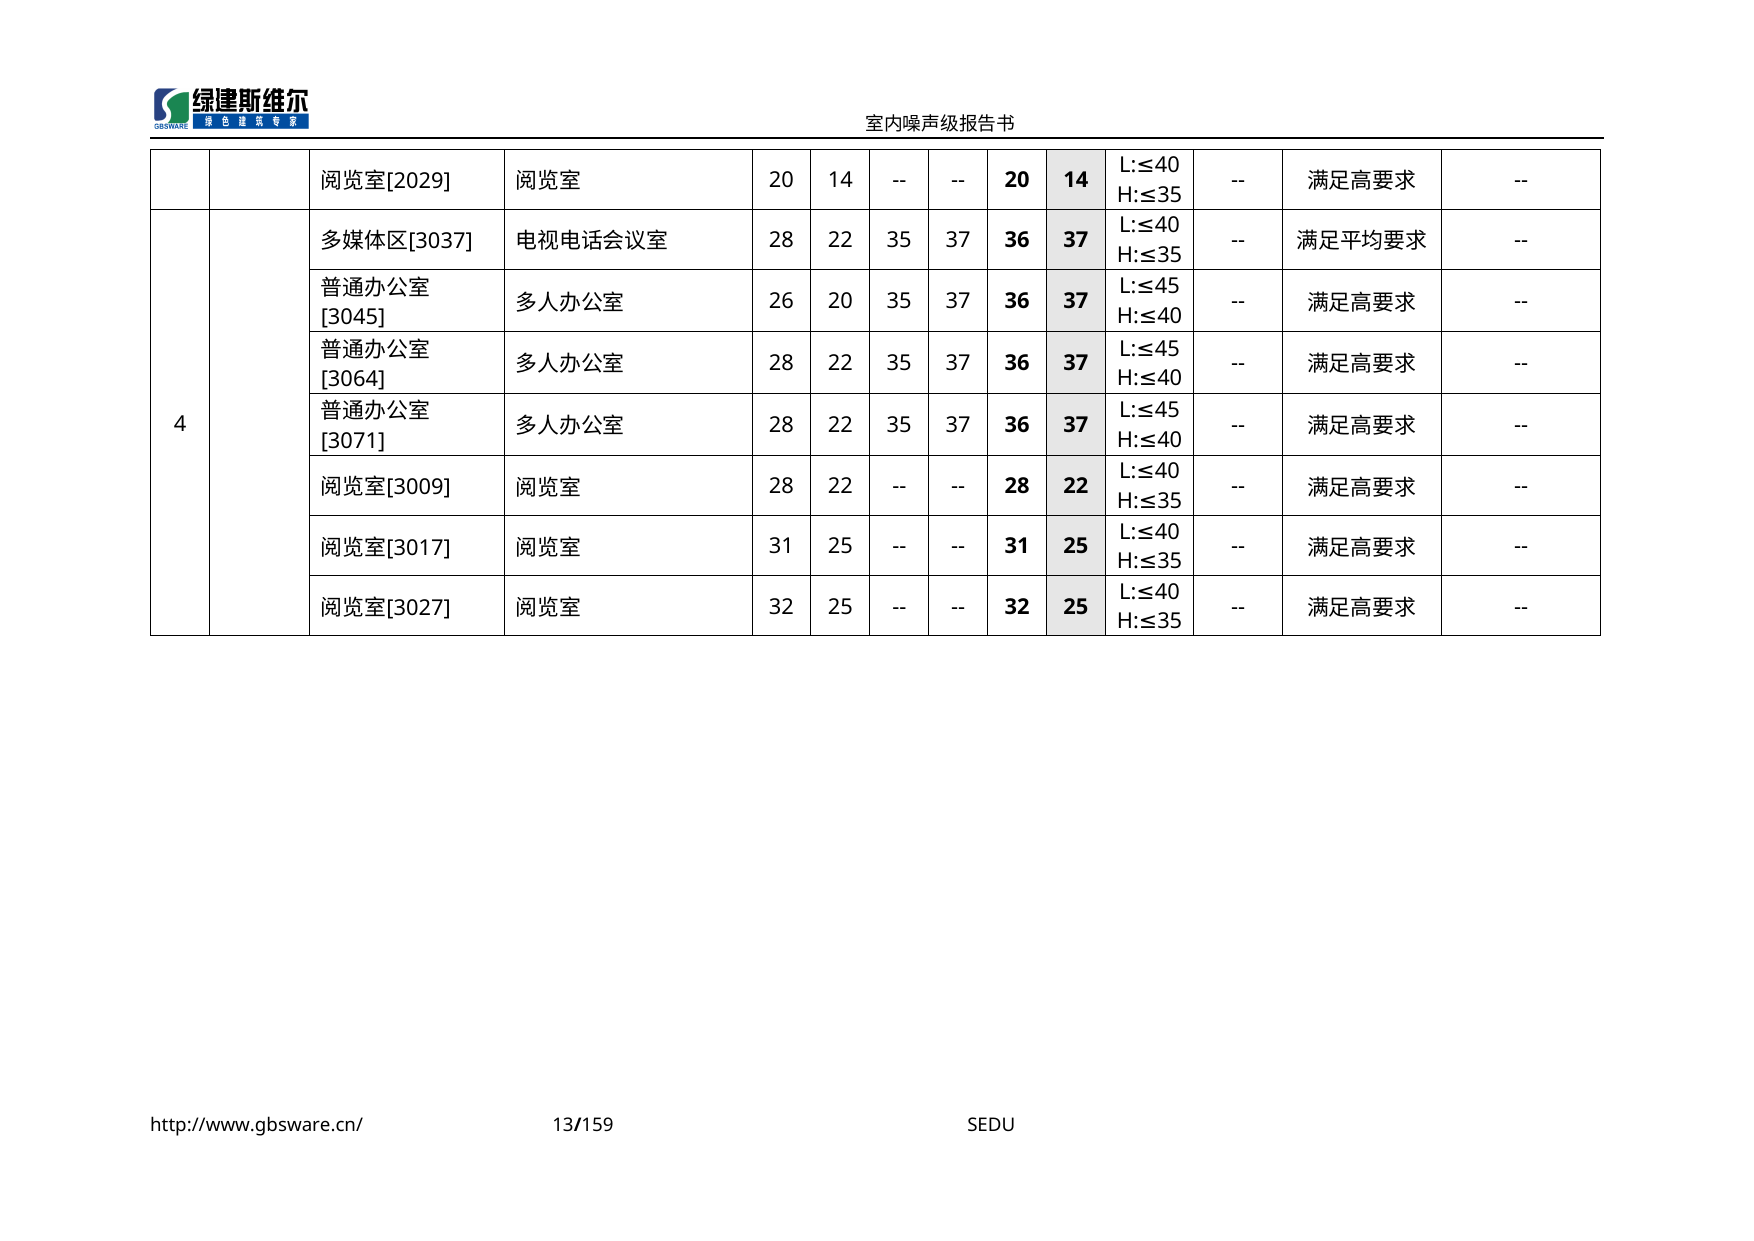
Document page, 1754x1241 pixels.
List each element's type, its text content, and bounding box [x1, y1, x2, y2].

table_cell 阅览室[2029] [310, 150, 504, 209]
table_cell -- [1442, 576, 1600, 635]
table_cell 满足高要求 [1283, 270, 1441, 331]
table_cell 37 [929, 210, 987, 269]
table_cell 25 [811, 516, 869, 575]
table_cell 32 [988, 576, 1046, 635]
table_cell 满足高要求 [1283, 150, 1441, 209]
table_cell -- [870, 150, 928, 209]
table_cell 26 [753, 270, 810, 331]
table_cell 22 [811, 332, 869, 393]
table_cell L:≤40 H:≤35 [1106, 516, 1193, 575]
table_cell 36 [988, 394, 1046, 455]
table_cell 37 [1047, 210, 1105, 269]
table_cell -- [1194, 576, 1282, 635]
table_cell -- [870, 516, 928, 575]
table_cell 22 [811, 456, 869, 515]
table_cell -- [929, 516, 987, 575]
table_cell 阅览室 [505, 516, 752, 575]
table_cell L:≤40 H:≤35 [1106, 150, 1193, 209]
table_cell 22 [1047, 456, 1105, 515]
table_cell 满足高要求 [1283, 332, 1441, 393]
table_cell 25 [811, 576, 869, 635]
table_cell 36 [988, 332, 1046, 393]
table_cell 20 [753, 150, 810, 209]
table_cell L:≤40 H:≤35 [1106, 210, 1193, 269]
table_cell L:≤45 H:≤40 [1106, 394, 1193, 455]
table_cell 37 [1047, 394, 1105, 455]
table_cell -- [1194, 210, 1282, 269]
table_cell 37 [1047, 270, 1105, 331]
table_cell 阅览室 [505, 576, 752, 635]
table_cell 阅览室[3017] [310, 516, 504, 575]
table_cell 多人办公室 [505, 332, 752, 393]
table_cell 满足平均要求 [1283, 210, 1441, 269]
table_cell L:≤40 H:≤35 [1106, 456, 1193, 515]
table_cell L:≤45 H:≤40 [1106, 332, 1193, 393]
table_cell 阅览室[3027] [310, 576, 504, 635]
table_cell 36 [988, 210, 1046, 269]
table_cell 32 [753, 576, 810, 635]
table_cell 35 [870, 210, 928, 269]
table_cell 4 [151, 210, 209, 635]
table_cell 14 [1047, 150, 1105, 209]
table_cell 28 [753, 210, 810, 269]
table_cell 阅览室 [505, 150, 752, 209]
table_cell 37 [929, 394, 987, 455]
table_cell 37 [929, 332, 987, 393]
table_cell -- [1442, 210, 1600, 269]
table_cell -- [1442, 150, 1600, 209]
table_cell 普通办公室[3071] [310, 394, 504, 455]
table_cell 35 [870, 394, 928, 455]
table_cell 37 [929, 270, 987, 331]
table_cell L:≤45 H:≤40 [1106, 270, 1193, 331]
table_cell 35 [870, 270, 928, 331]
table_cell 36 [988, 270, 1046, 331]
table_cell 28 [753, 394, 810, 455]
table_cell 31 [753, 516, 810, 575]
table_cell -- [1442, 332, 1600, 393]
table_cell 阅览室 [505, 456, 752, 515]
table_cell -- [1194, 150, 1282, 209]
table_cell -- [1442, 516, 1600, 575]
table_cell -- [929, 456, 987, 515]
table_cell 28 [753, 332, 810, 393]
table_cell -- [1194, 456, 1282, 515]
table_cell 满足高要求 [1283, 516, 1441, 575]
table_cell 35 [870, 332, 928, 393]
table_cell -- [1442, 394, 1600, 455]
table_cell -- [870, 576, 928, 635]
table_cell 22 [811, 210, 869, 269]
table_cell [210, 210, 309, 635]
table_cell -- [1194, 332, 1282, 393]
table_cell 20 [988, 150, 1046, 209]
table_cell -- [1442, 270, 1600, 331]
table_cell 电视电话会议室 [505, 210, 752, 269]
table_cell 多人办公室 [505, 270, 752, 331]
table_cell -- [870, 456, 928, 515]
table_cell 22 [811, 394, 869, 455]
table_cell L:≤40 H:≤35 [1106, 576, 1193, 635]
table_cell -- [929, 150, 987, 209]
table_cell -- [1194, 394, 1282, 455]
table_cell 25 [1047, 576, 1105, 635]
table_cell 满足高要求 [1283, 394, 1441, 455]
table_cell 20 [811, 270, 869, 331]
table_cell 31 [988, 516, 1046, 575]
table_cell 普通办公室[3045] [310, 270, 504, 331]
table_cell 满足高要求 [1283, 576, 1441, 635]
table_cell 满足高要求 [1283, 456, 1441, 515]
table_cell -- [1194, 516, 1282, 575]
table_cell 多人办公室 [505, 394, 752, 455]
table_cell 25 [1047, 516, 1105, 575]
table_cell -- [929, 576, 987, 635]
table_cell 阅览室[3009] [310, 456, 504, 515]
table_cell 多媒体区[3037] [310, 210, 504, 269]
table_cell 28 [988, 456, 1046, 515]
table_cell -- [1194, 270, 1282, 331]
table_cell 37 [1047, 332, 1105, 393]
table_cell -- [1442, 456, 1600, 515]
table_cell 普通办公室[3064] [310, 332, 504, 393]
table_cell 28 [753, 456, 810, 515]
picture [150, 88, 310, 130]
table_cell 14 [811, 150, 869, 209]
